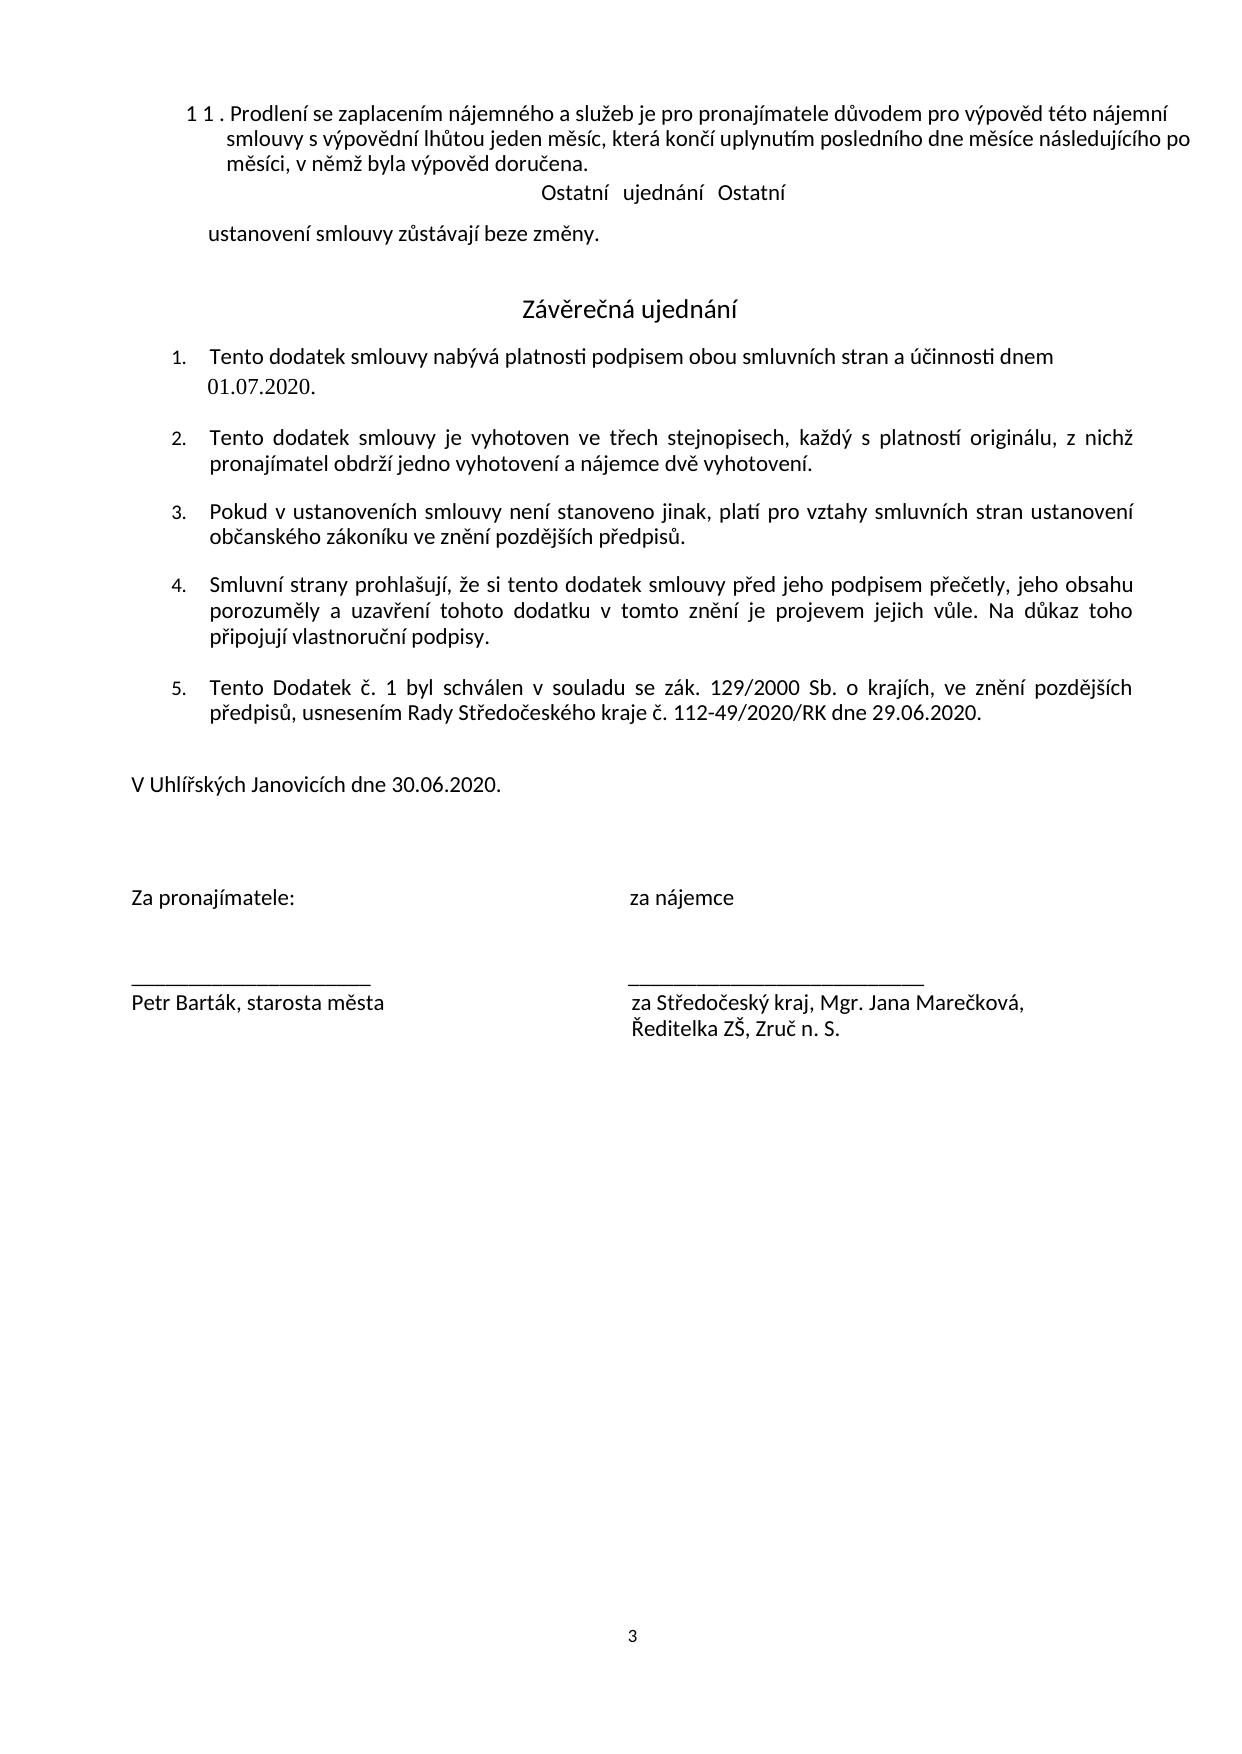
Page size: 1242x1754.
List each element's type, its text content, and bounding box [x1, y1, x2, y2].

text 1 1 . Prodlení se zaplacením nájemného a služeb je pro pronajímatele důvodem pro výpověd této nájemní smlouvy s výpovědní lhůtou jeden měsíc, která končí uplynutím posledního dne měsíce následujícího po měsíci, v němž byla výpověd doručena. [185, 102, 1194, 178]
text V Uhlířských Janovicích dne 30.06.2020. [131, 772, 1135, 798]
list Tento Dodatek č. 1 byl schválen v souladu se zák. 129/2000 Sb. o krajích, ve znění pozdějších předpisů, usnesením Rady Středočeského kraje č. 112-49/2020/RK dne 29.06.2020. [171, 674, 1135, 726]
text Ředitelka ZŠ, Zruč n. S. [131, 1015, 1135, 1042]
text Za pronajímatele: za nájemce [131, 884, 1135, 910]
list Smluvní strany prohlašují, že si tento dodatek smlouvy před jeho podpisem přečetly, jeho obsahu porozuměly a uzavření tohoto dodatku v tomto znění je projevem jejich vůle. Na důkaz toho připojují vlastnoruční podpisy. [171, 572, 1135, 650]
text Závěrečná ujednání [126, 293, 1133, 326]
text Ostatní ujednání Ostatní ustanovení smlouvy zůstávají beze změny. [208, 178, 786, 247]
text Petr Barták, starosta města za Středočeský kraj, Mgr. Jana Marečková, [131, 989, 1135, 1015]
text _____________________ __________________________ [131, 963, 1135, 989]
list Pokud v ustanoveních smlouvy není stanoveno jinak, platí pro vztahy smluvních stran ustanovení občanského zákoníku ve znění pozdějších předpisů. [171, 498, 1135, 550]
list Tento dodatek smlouvy nabývá platnosti podpisem obou smluvních stran a účinnosti dnem [171, 344, 1135, 370]
text 01.07.2020. [207, 373, 1194, 399]
list Tento dodatek smlouvy je vyhotoven ve třech stejnopisech, každý s platností originálu, z nichž pronajímatel obdrží jedno vyhotovení a nájemce dvě vyhotovení. [171, 425, 1135, 477]
